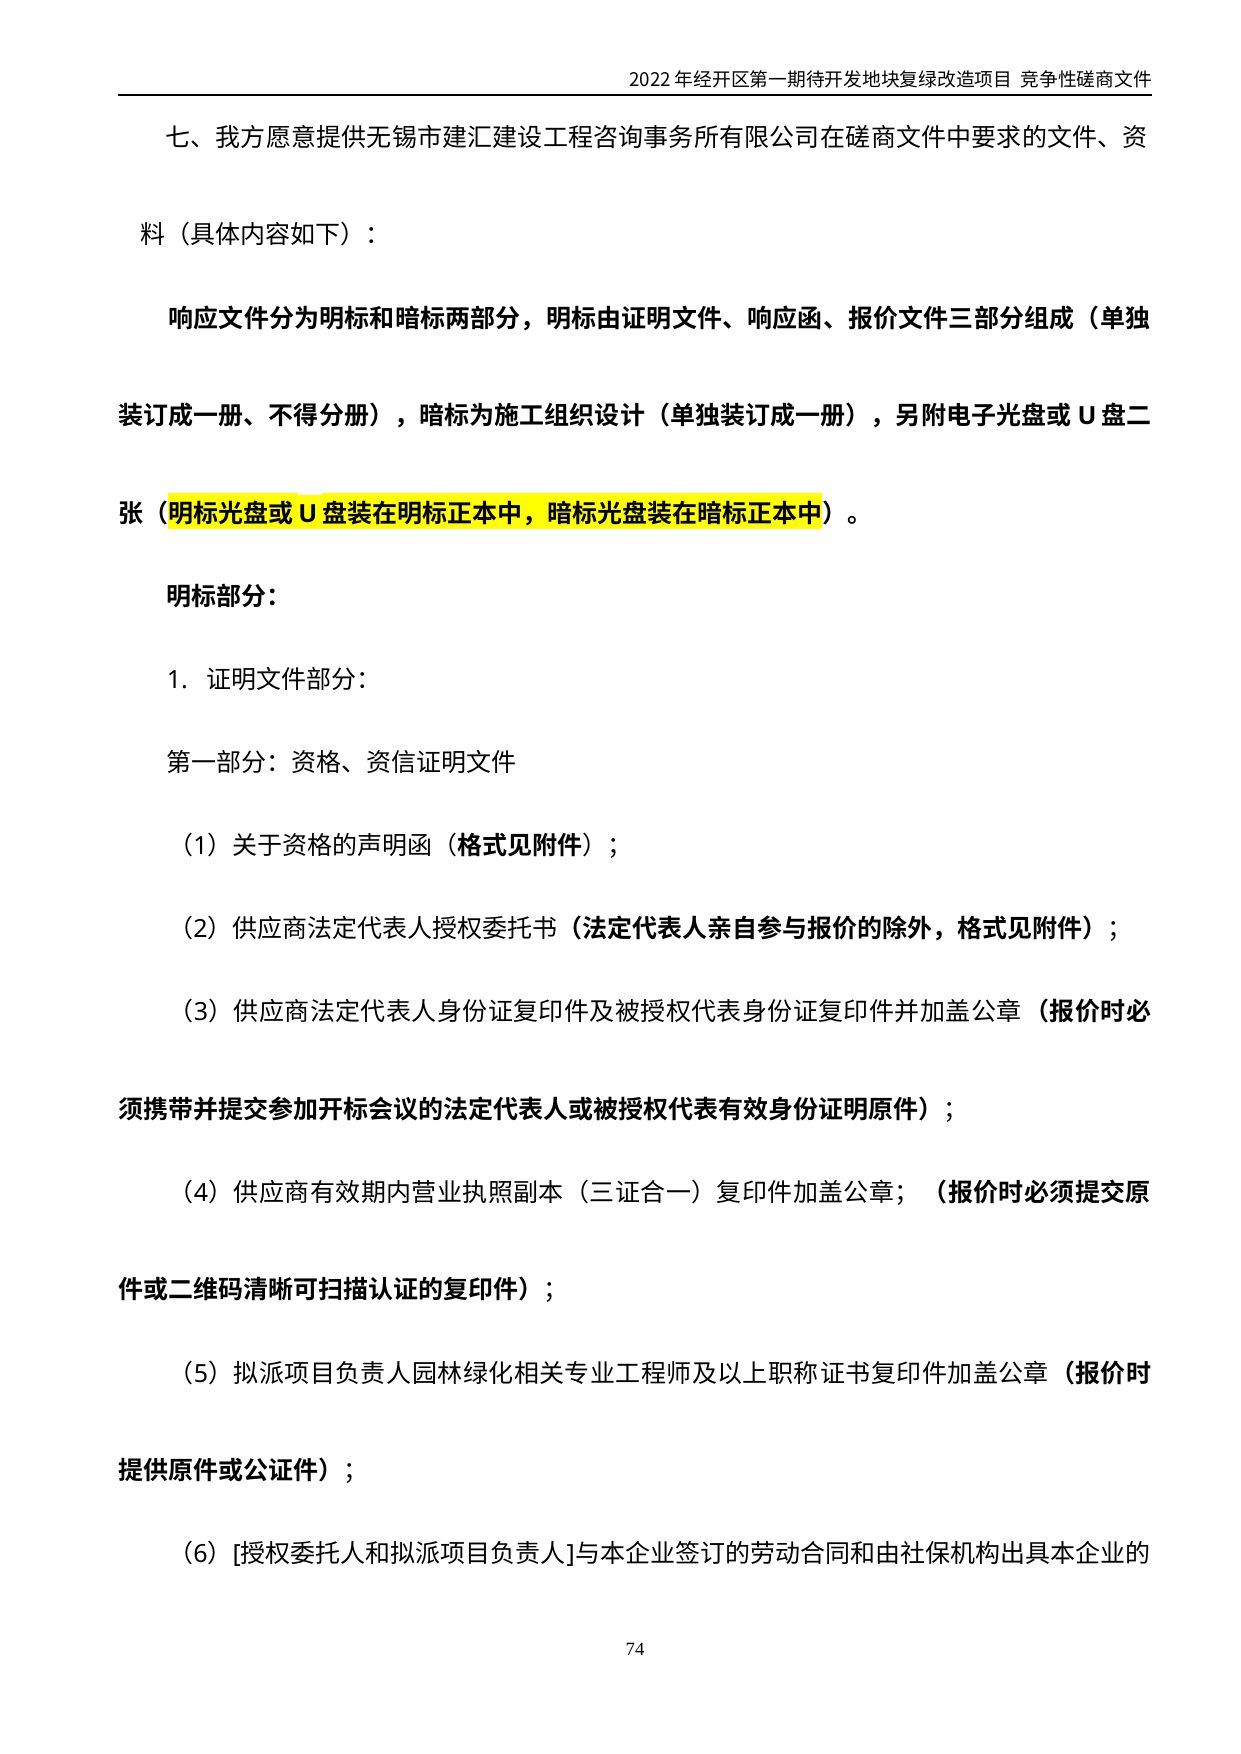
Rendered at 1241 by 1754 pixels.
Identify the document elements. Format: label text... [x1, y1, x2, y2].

text （3）供应商法定代表人身份证复印件及被授权代表身份证复印件并加盖公章（报价时必须携带并提交参加开标会议的法定代表人或被授权代表有效身份证明原件）； [118, 977, 1152, 1140]
text 明标部分： [129, 562, 1152, 627]
text 第一部分：资格、资信证明文件 [129, 728, 1152, 793]
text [118, 1519, 1152, 1584]
text （2）供应商法定代表人授权委托书（法定代表人亲自参与报价的除外，格式见附件）； [118, 894, 1152, 959]
text （4）供应商有效期内营业执照副本（三证合一）复印件加盖公章；（报价时必须提交原件或二维码清晰可扫描认证的复印件）； [118, 1158, 1152, 1321]
text 七、我方愿意提供无锡市建汇建设工程咨询事务所有限公司在磋商文件中要求的文件、资料（具体内容如下）： [140, 103, 1152, 266]
text 响应文件分为明标和暗标两部分，明标由证明文件、响应函、报价文件三部分组成（单独装订成一册、不得分册），暗标为施工组织设计（单独装订成一册），另附电子光盘或U盘二张（明标光盘或U盘装在明标正本中，暗标光盘装在暗标正本中）。 [118, 284, 1152, 544]
text （1）关于资格的声明函（格式见附件）； [118, 811, 1152, 876]
text 1. 证明文件部分： [129, 645, 1152, 710]
text （5）拟派项目负责人园林绿化相关专业工程师及以上职称证书复印件加盖公章（报价时提供原件或公证件）； [118, 1339, 1152, 1501]
